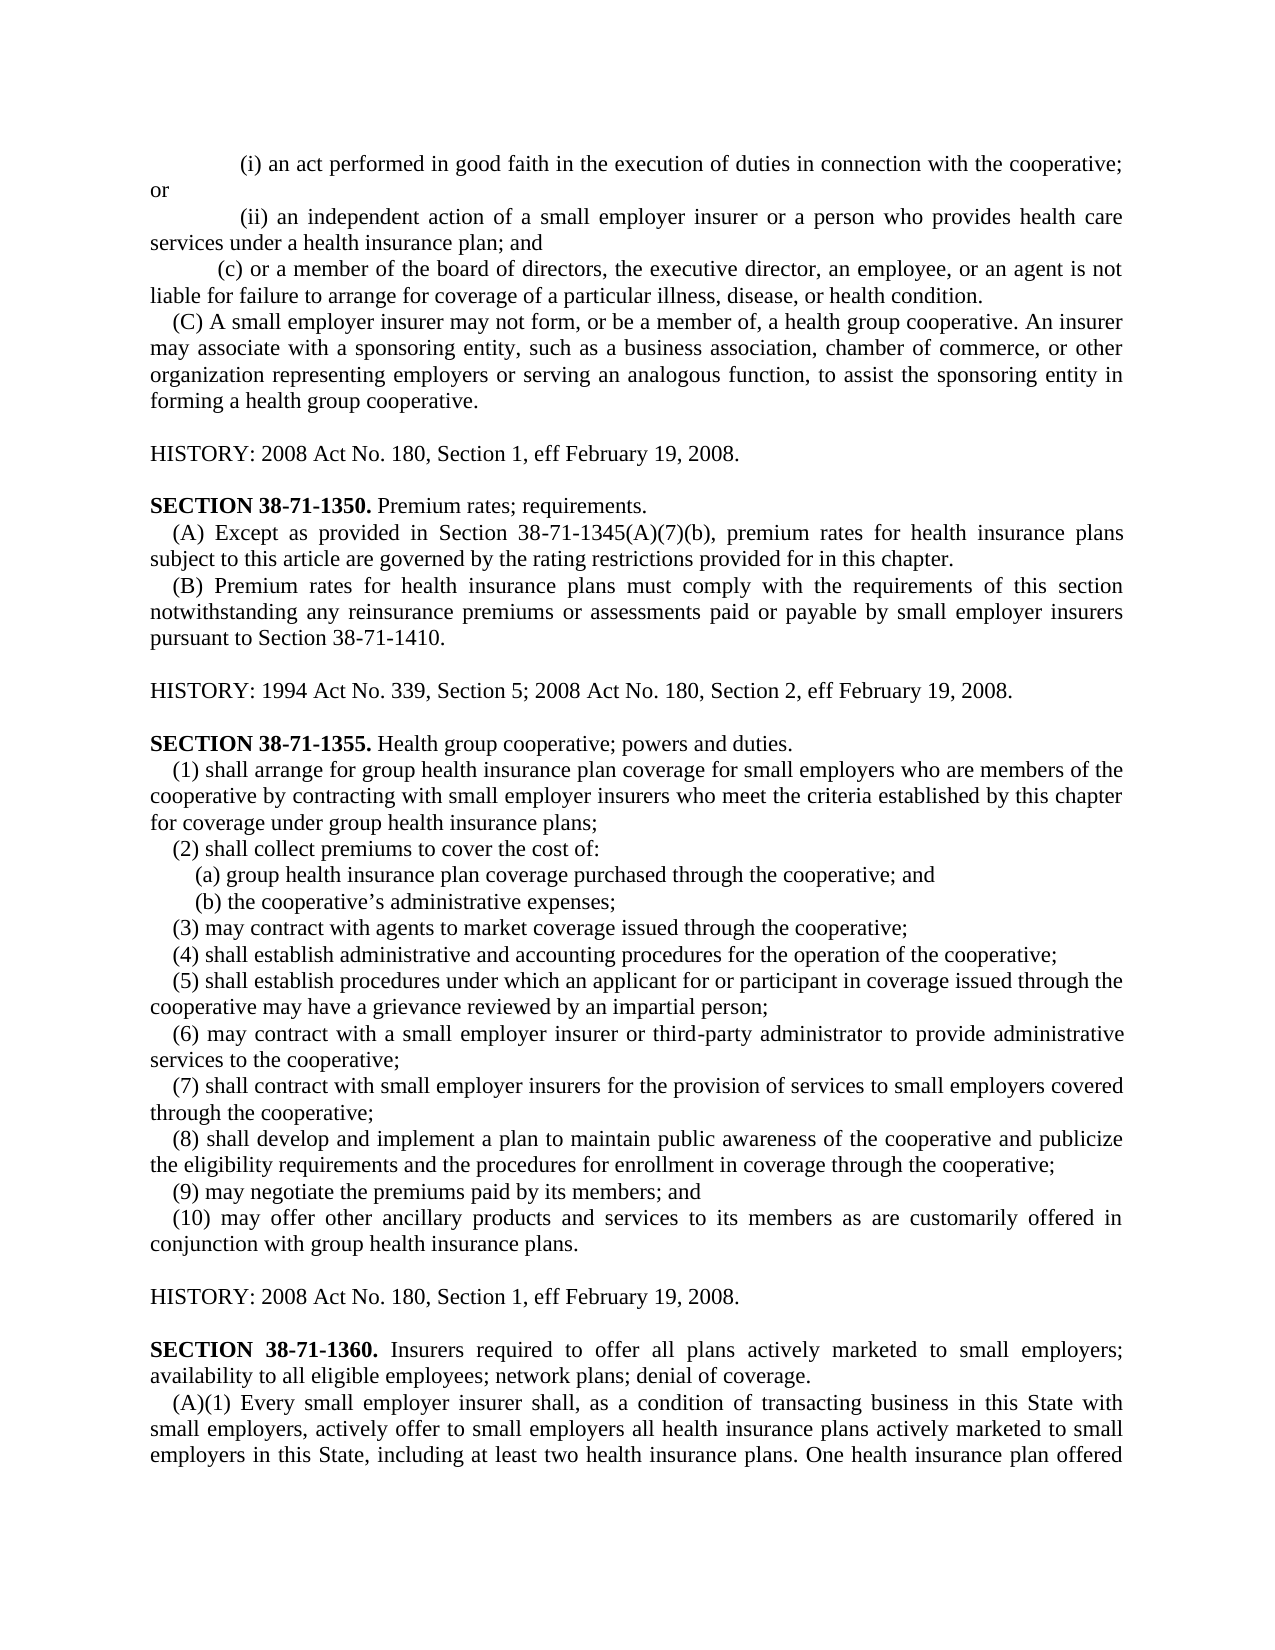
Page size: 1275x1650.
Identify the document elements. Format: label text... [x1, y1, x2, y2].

text (A) Except as provided in Section 38-71-1345(A)(7)(b), premium rates for health insurance plans subject to this article are governed by the rating restrictions provided for in this chapter. [150, 519, 1125, 572]
text SECTION 38-71-1350. Premium rates; requirements. [150, 493, 1125, 519]
text SECTION 38-71-1360. Insurers required to offer all plans actively marketed to small employers; availability to all eligible employees; network plans; denial of coverage. [150, 1336, 1125, 1389]
text (C) A small employer insurer may not form, or be a member of, a health group cooperative. An insurer may associate with a sponsoring entity, such as a business association, chamber of commerce, or other organization representing employers or serving an analogous function, to assist the sponsoring entity in forming a health group cooperative. [150, 308, 1125, 413]
text (3) may contract with agents to market coverage issued through the cooperative; [150, 914, 1125, 941]
text (7) shall contract with small employer insurers for the provision of services to small employers covered through the cooperative; [150, 1072, 1125, 1125]
text (a) group health insurance plan coverage purchased through the cooperative; and [150, 862, 1125, 888]
text (ii) an independent action of a small employer insurer or a person who provides health care services under a health insurance plan; and [150, 203, 1125, 255]
text HISTORY: 2008 Act No. 180, Section 1, eff February 19, 2008. [150, 1283, 1125, 1309]
text SECTION 38-71-1355. Health group cooperative; powers and duties. [150, 730, 1125, 756]
text (B) Premium rates for health insurance plans must comply with the requirements of this section notwithstanding any reinsurance premiums or assessments paid or payable by small employer insurers pursuant to Section 38-71-1410. [150, 572, 1125, 651]
text (c) or a member of the board of directors, the executive director, an employee, or an agent is not liable for failure to arrange for coverage of a particular illness, disease, or health condition. [150, 255, 1125, 308]
text (4) shall establish administrative and accounting procedures for the operation of the cooperative; [150, 941, 1125, 967]
text (5) shall establish procedures under which an applicant for or participant in coverage issued through the cooperative may have a grievance reviewed by an impartial person; [150, 967, 1125, 1020]
text (9) may negotiate the premiums paid by its members; and [150, 1178, 1125, 1204]
text HISTORY: 1994 Act No. 339, Section 5; 2008 Act No. 180, Section 2, eff February 19, 2008. [150, 677, 1125, 703]
text (6) may contract with a small employer insurer or third-party administrator to provide administrative services to the cooperative; [150, 1020, 1125, 1072]
text (i) an act performed in good faith in the execution of duties in connection with the cooperative; or [150, 150, 1125, 203]
text (b) the cooperative’s administrative expenses; [150, 888, 1125, 914]
text HISTORY: 2008 Act No. 180, Section 1, eff February 19, 2008. [150, 440, 1125, 466]
text (2) shall collect premiums to cover the cost of: [150, 835, 1125, 862]
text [150, 1389, 1125, 1468]
text (1) shall arrange for group health insurance plan coverage for small employers who are members of the cooperative by contracting with small employer insurers who meet the criteria established by this chapter for coverage under group health insurance plans; [150, 756, 1125, 835]
text (10) may offer other ancillary products and services to its members as are customarily offered in conjunction with group health insurance plans. [150, 1204, 1125, 1257]
text (8) shall develop and implement a plan to maintain public awareness of the cooperative and publicize the eligibility requirements and the procedures for enrollment in coverage through the cooperative; [150, 1125, 1125, 1178]
